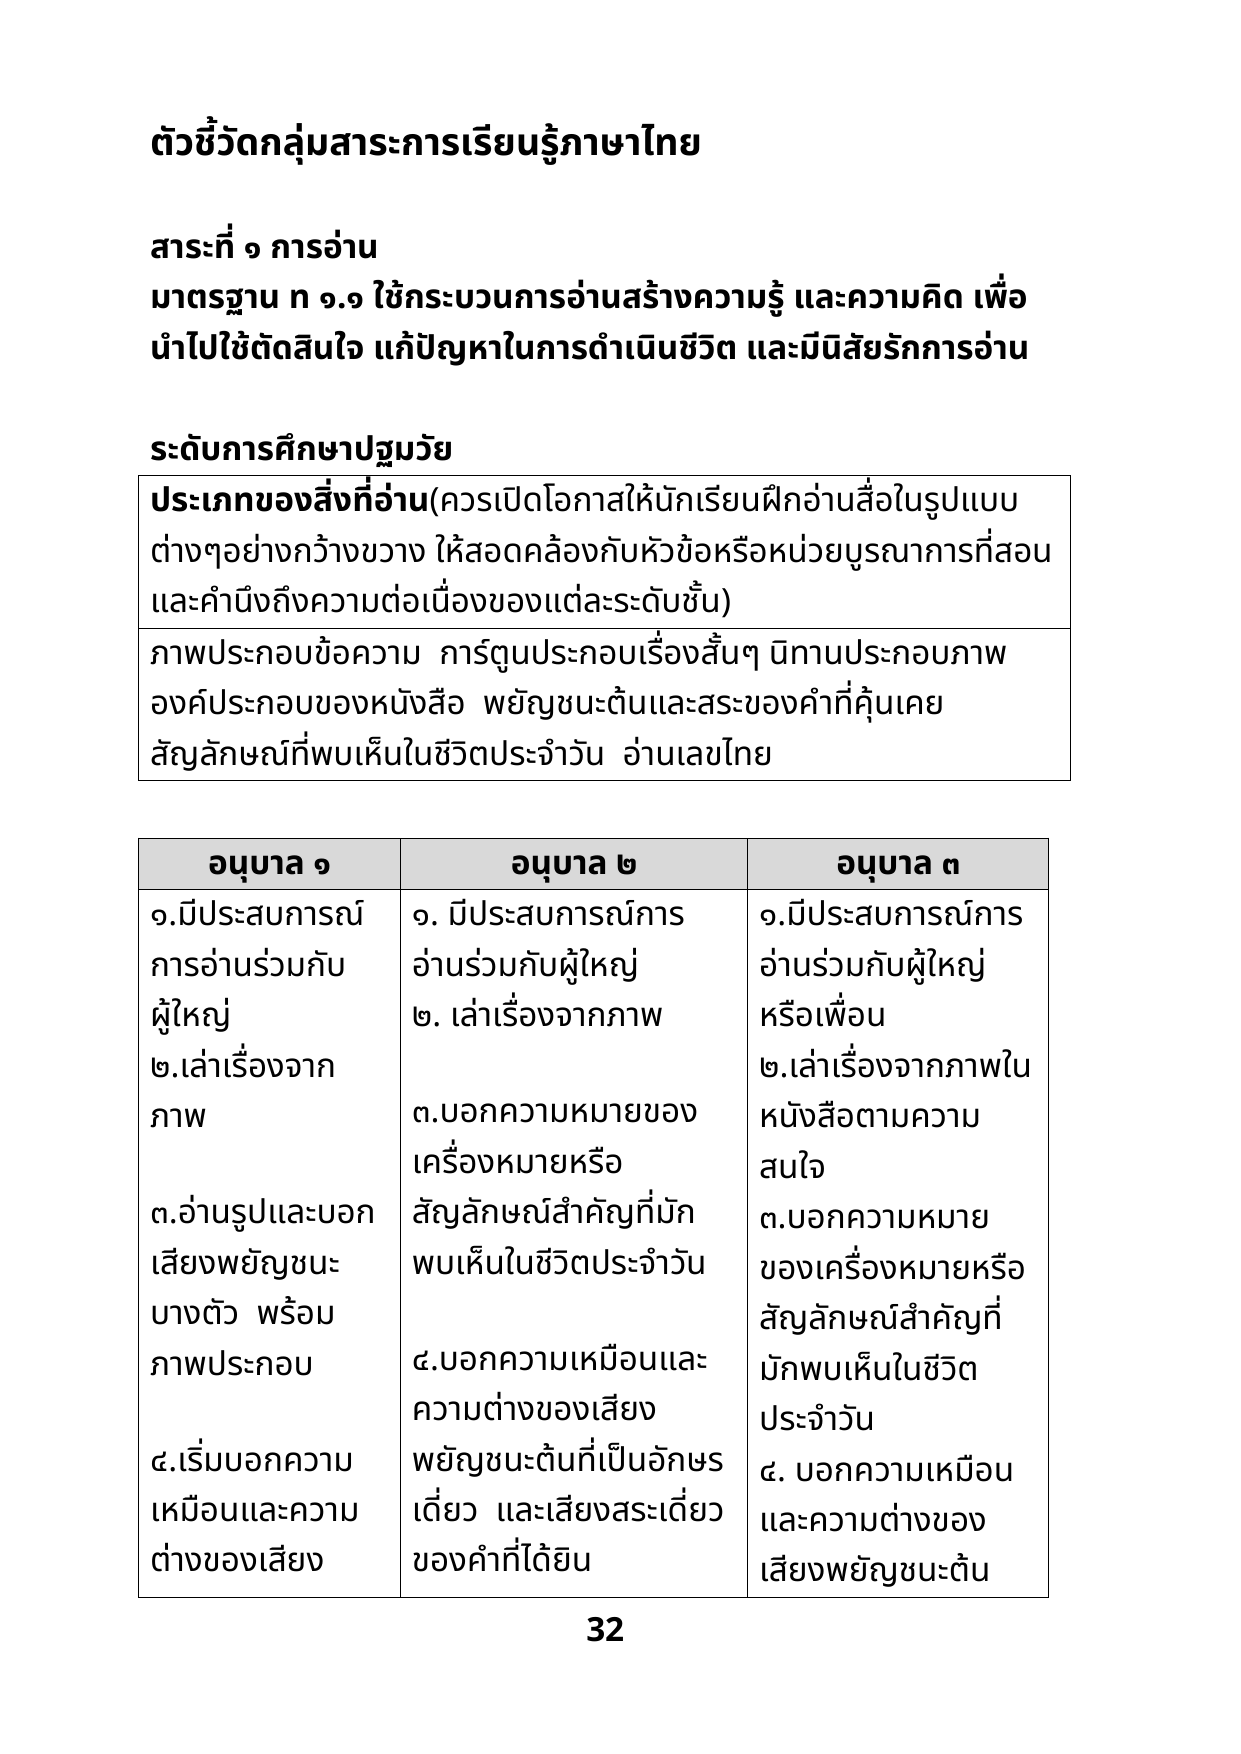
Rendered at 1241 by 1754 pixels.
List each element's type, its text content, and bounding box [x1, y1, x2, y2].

table_header อนุบาล ๒ [401, 839, 747, 889]
table_header ประเภทของสิ่งที่อ่าน(ควรเปิดโอกาสให้นักเรียนฝึกอ่านสื่อในรูปแบบต่างๆอย่างกว้างขวาง ให้สอดคล้องกับหัวข้อหรือหน่วยบูรณาการที่สอน และคำนึงถึงความต่อเนื่องของแต่ละระดับชั้น) [139, 476, 1070, 628]
text ตัวชี้วัดกลุ่มสาระการเรียนรู้ภาษาไทย [150, 115, 1060, 172]
text มาตรฐาน ท ๑.๑ ใช้กระบวนการอ่านสร้างความรู้ และความคิด เพื่อนำไปใช้ตัดสินใจ แก้ปัญหาในการดำเนินชีวิต และมีนิสัยรักการอ่าน [150, 273, 1060, 374]
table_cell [401, 890, 747, 1597]
text ระดับการศึกษาปฐมวัย [150, 424, 1060, 475]
table_cell ภาพประกอบข้อความ การ์ตูนประกอบเรื่องสั้นๆ นิทานประกอบภาพ องค์ประกอบของหนังสือ พยัญชนะต้นและสระของคำที่คุ้นเคย สัญลักษณ์ที่พบเห็นในชีวิตประจำวัน อ่านเลขไทย [139, 629, 1070, 780]
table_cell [139, 890, 400, 1597]
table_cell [748, 890, 1048, 1597]
table_header อนุบาล ๓ [748, 839, 1048, 889]
text สาระที่ ๑ การอ่าน [150, 223, 1060, 273]
table_header อนุบาล ๑ [139, 839, 400, 889]
